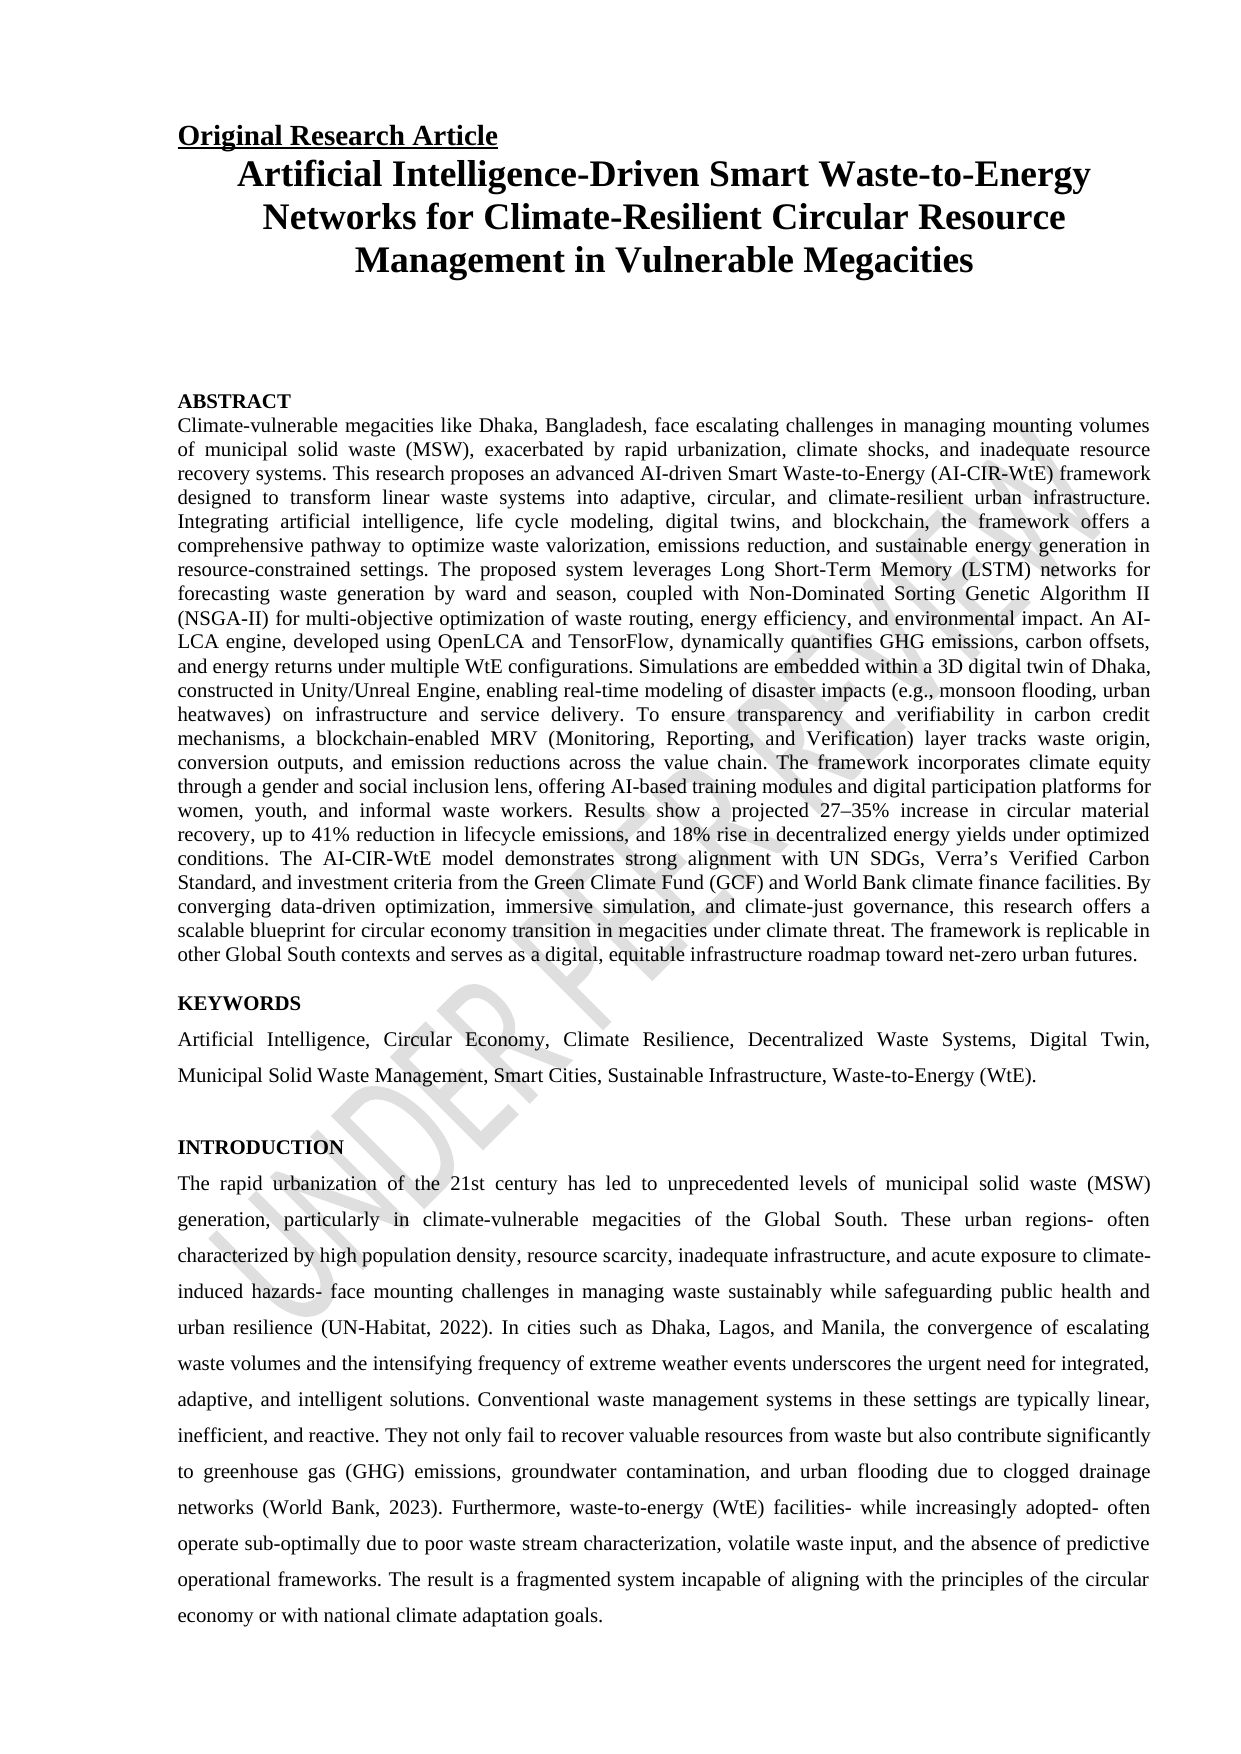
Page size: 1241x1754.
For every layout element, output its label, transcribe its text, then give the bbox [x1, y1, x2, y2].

text Original Research Article [177, 118, 1152, 152]
text Artificial Intelligence-Driven Smart Waste-to-Energy Networks for Climate-Resilient Circular Resource Management in Vulnerable Megacities [177, 152, 1152, 281]
text ABSTRACT [177, 389, 1152, 413]
text The rapid urbanization of the 21st century has led to unprecedented levels of municipal solid waste (MSW) generation, particularly in climate-vulnerable megacities of the Global South. These urban regions- often characterized by high population density, resource scarcity, inadequate infrastructure, and acute exposure to climate-induced hazards- face mounting challenges in managing waste sustainably while safeguarding public health and urban resilience (UN-Habitat, 2022). In cities such as Dhaka, Lagos, and Manila, the convergence of escalating waste volumes and the intensifying frequency of extreme weather events underscores the urgent need for integrated, adaptive, and intelligent solutions. Conventional waste management systems in these settings are typically linear, inefficient, and reactive. They not only fail to recover valuable resources from waste but also contribute significantly to greenhouse gas (GHG) emissions, groundwater contamination, and urban flooding due to clogged drainage networks (World Bank, 2023). Furthermore, waste-to-energy (WtE) facilities- while increasingly adopted- often operate sub-optimally due to poor waste stream characterization, volatile waste input, and the absence of predictive operational frameworks. The result is a fragmented system incapable of aligning with the principles of the circular economy or with national climate adaptation goals. [177, 1171, 1152, 1627]
text Artificial Intelligence, Circular Economy, Climate Resilience, Decentralized Waste Systems, Digital Twin, Municipal Solid Waste Management, Smart Cities, Sustainable Infrastructure, Waste-to-Energy (WtE). [177, 1026, 1152, 1087]
text INTRODUCTION [177, 1134, 1152, 1159]
text KEYWORDS [177, 990, 1152, 1014]
text Climate-vulnerable megacities like Dhaka, Bangladesh, face escalating challenges in managing mounting volumes of municipal solid waste (MSW), exacerbated by rapid urbanization, climate shocks, and inadequate resource recovery systems. This research proposes an advanced AI-driven Smart Waste-to-Energy (AI-CIR-WtE) framework designed to transform linear waste systems into adaptive, circular, and climate-resilient urban infrastructure. Integrating artificial intelligence, life cycle modeling, digital twins, and blockchain, the framework offers a comprehensive pathway to optimize waste valorization, emissions reduction, and sustainable energy generation in resource-constrained settings. The proposed system leverages Long Short-Term Memory (LSTM) networks for forecasting waste generation by ward and season, coupled with Non-Dominated Sorting Genetic Algorithm II (NSGA-II) for multi-objective optimization of waste routing, energy efficiency, and environmental impact. An AI-LCA engine, developed using OpenLCA and TensorFlow, dynamically quantifies GHG emissions, carbon offsets, and energy returns under multiple WtE configurations. Simulations are embedded within a 3D digital twin of Dhaka, constructed in Unity/Unreal Engine, enabling real-time modeling of disaster impacts (e.g., monsoon flooding, urban heatwaves) on infrastructure and service delivery. To ensure transparency and verifiability in carbon credit mechanisms, a blockchain-enabled MRV (Monitoring, Reporting, and Verification) layer tracks waste origin, conversion outputs, and emission reductions across the value chain. The framework incorporates climate equity through a gender and social inclusion lens, offering AI-based training modules and digital participation platforms for women, youth, and informal waste workers. Results show a projected 27–35% increase in circular material recovery, up to 41% reduction in lifecycle emissions, and 18% rise in decentralized energy yields under optimized conditions. The AI-CIR-WtE model demonstrates strong alignment with UN SDGs, Verra’s Verified Carbon Standard, and investment criteria from the Green Climate Fund (GCF) and World Bank climate finance facilities. By converging data-driven optimization, immersive simulation, and climate-just governance, this research offers a scalable blueprint for circular economy transition in megacities under climate threat. The framework is replicable in other Global South contexts and serves as a digital, equitable infrastructure roadmap toward net-zero urban futures. [177, 413, 1152, 966]
